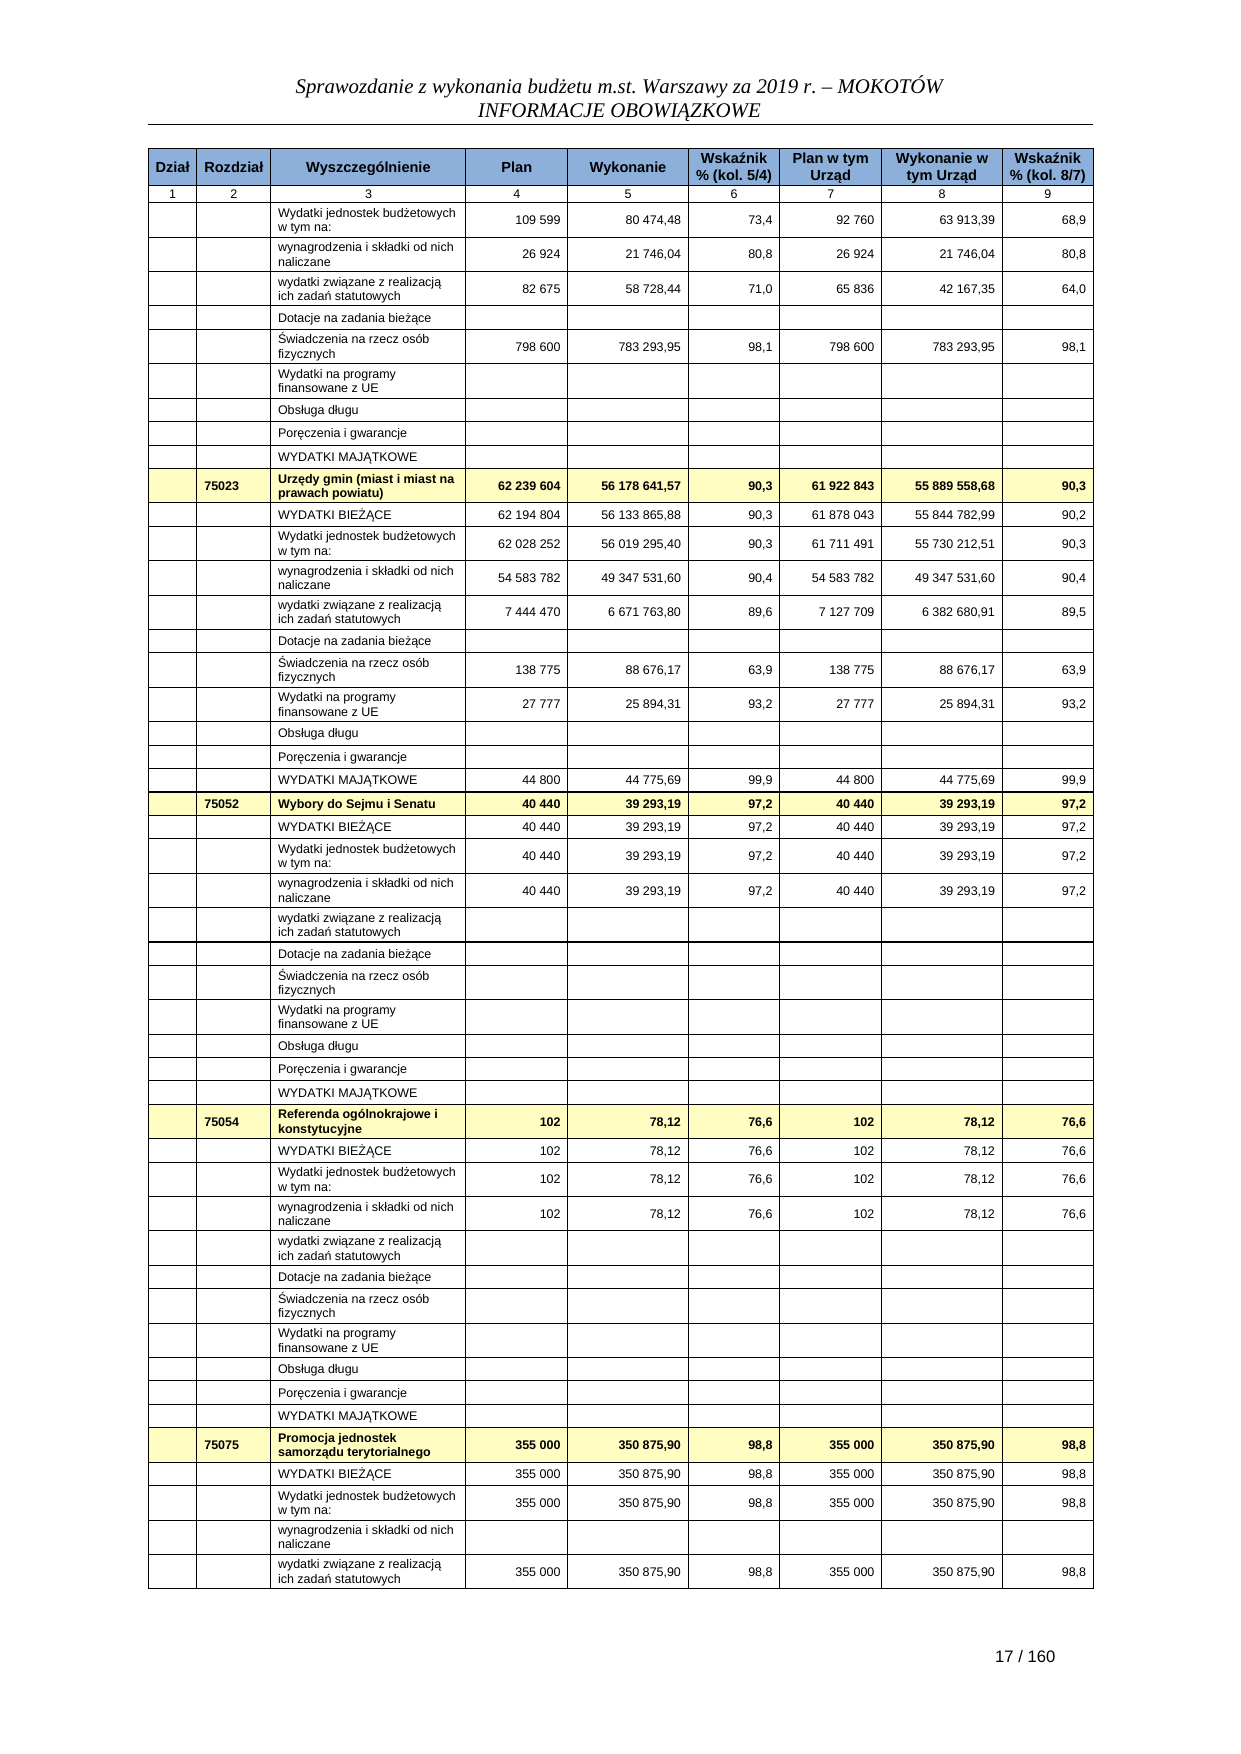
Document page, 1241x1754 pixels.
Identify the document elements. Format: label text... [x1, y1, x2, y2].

table_cell 42 167,35 [882, 272, 1002, 305]
table_cell 40 440 [780, 839, 881, 873]
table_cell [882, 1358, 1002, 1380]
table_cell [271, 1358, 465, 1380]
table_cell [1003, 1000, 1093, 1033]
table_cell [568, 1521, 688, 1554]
table_cell [149, 330, 196, 363]
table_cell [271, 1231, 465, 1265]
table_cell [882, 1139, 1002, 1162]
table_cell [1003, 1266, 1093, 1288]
table_cell [197, 306, 270, 329]
table_cell [197, 596, 270, 629]
table_cell [882, 364, 1002, 398]
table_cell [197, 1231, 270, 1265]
table_cell [149, 630, 196, 652]
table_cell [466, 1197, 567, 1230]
table_cell 64,0 [1003, 272, 1093, 305]
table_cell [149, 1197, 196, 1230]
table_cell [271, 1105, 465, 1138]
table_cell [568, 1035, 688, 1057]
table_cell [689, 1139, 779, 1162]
table_cell 88 676,17 [882, 653, 1002, 687]
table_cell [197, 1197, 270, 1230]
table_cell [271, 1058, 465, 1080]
table_cell [882, 722, 1002, 744]
table_header Rozdział [197, 149, 270, 185]
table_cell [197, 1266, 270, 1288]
table_cell 99,9 [689, 769, 779, 791]
table_cell [568, 446, 688, 468]
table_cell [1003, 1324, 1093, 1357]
table_cell 39 293,19 [882, 839, 1002, 873]
table_cell Obsługa długu [271, 399, 465, 421]
table_cell [780, 746, 881, 768]
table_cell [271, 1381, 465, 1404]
table_cell Wydatki na programy finansowane z UE [271, 688, 465, 721]
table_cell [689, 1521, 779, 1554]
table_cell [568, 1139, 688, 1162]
table_cell [149, 688, 196, 721]
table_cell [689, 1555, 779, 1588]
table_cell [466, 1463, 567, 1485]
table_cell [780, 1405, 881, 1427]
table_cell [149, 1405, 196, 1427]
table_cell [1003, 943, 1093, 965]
table_header Wskaźnik % (kol. 5/4) [689, 149, 779, 185]
table_cell [568, 722, 688, 744]
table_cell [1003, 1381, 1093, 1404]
table_cell Dotacje na zadania bieżące [271, 630, 465, 652]
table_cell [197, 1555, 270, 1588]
table_cell 21 746,04 [882, 238, 1002, 271]
table_cell 80,8 [1003, 238, 1093, 271]
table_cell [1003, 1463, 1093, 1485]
table_cell 68,9 [1003, 203, 1093, 237]
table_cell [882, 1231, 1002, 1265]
table_cell Urzędy gmin (miast i miast na prawach powiatu) [271, 469, 465, 502]
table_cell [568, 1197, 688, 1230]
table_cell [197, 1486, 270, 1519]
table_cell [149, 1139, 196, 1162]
table_cell 93,2 [1003, 688, 1093, 721]
table_cell 92 760 [780, 203, 881, 237]
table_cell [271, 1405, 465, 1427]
table_cell 26 924 [780, 238, 881, 271]
table_cell [466, 446, 567, 468]
table_cell [689, 630, 779, 652]
table_cell 39 293,19 [882, 874, 1002, 907]
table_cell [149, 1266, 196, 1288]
table_cell [197, 630, 270, 652]
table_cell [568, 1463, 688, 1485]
table_cell [882, 399, 1002, 421]
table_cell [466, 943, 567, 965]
table_cell [149, 399, 196, 421]
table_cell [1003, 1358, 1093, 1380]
table_cell [689, 722, 779, 744]
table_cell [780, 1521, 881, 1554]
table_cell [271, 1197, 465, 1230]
table_cell [568, 306, 688, 329]
table_cell 44 775,69 [568, 769, 688, 791]
table_cell 54 583 782 [466, 561, 567, 594]
table_cell [197, 527, 270, 560]
table_cell WYDATKI MAJĄTKOWE [271, 446, 465, 468]
table_cell [197, 446, 270, 468]
table_cell 61 878 043 [780, 503, 881, 526]
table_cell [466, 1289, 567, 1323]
table_cell [149, 503, 196, 526]
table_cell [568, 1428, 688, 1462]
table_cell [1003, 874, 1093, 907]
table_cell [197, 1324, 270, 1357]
table_cell 40 440 [466, 839, 567, 873]
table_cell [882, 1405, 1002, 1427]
table_cell [882, 446, 1002, 468]
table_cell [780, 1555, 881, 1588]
table_cell 39 293,19 [882, 793, 1002, 815]
table_cell 63 913,39 [882, 203, 1002, 237]
table_cell [197, 839, 270, 873]
table_cell 63,9 [1003, 653, 1093, 687]
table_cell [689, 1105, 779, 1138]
table_cell 49 347 531,60 [882, 561, 1002, 594]
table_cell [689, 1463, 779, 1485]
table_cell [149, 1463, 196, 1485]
table_cell 90,3 [689, 503, 779, 526]
table_cell Świadczenia na rzecz osób fizycznych [271, 330, 465, 363]
table_cell [780, 446, 881, 468]
table_cell [466, 399, 567, 421]
table_cell 97,2 [689, 874, 779, 907]
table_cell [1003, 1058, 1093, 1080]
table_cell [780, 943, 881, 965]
table_cell 6 382 680,91 [882, 596, 1002, 629]
table_cell [197, 203, 270, 237]
table_cell [780, 722, 881, 744]
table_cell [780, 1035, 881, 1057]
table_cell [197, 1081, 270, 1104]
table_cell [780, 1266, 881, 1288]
table_cell 27 777 [780, 688, 881, 721]
table_cell 65 836 [780, 272, 881, 305]
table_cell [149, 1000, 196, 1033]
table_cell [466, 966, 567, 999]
table_header Wskaźnik % (kol. 8/7) [1003, 149, 1093, 185]
table_cell Dotacje na zadania bieżące [271, 306, 465, 329]
table_cell Poręczenia i gwarancje [271, 746, 465, 768]
table_cell [197, 769, 270, 791]
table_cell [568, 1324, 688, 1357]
table_cell 39 293,19 [568, 874, 688, 907]
table_cell [197, 503, 270, 526]
table_cell 6 671 763,80 [568, 596, 688, 629]
table_cell 55 730 212,51 [882, 527, 1002, 560]
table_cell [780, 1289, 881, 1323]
table_cell 56 133 865,88 [568, 503, 688, 526]
table_header Wyszczególnienie [271, 149, 465, 185]
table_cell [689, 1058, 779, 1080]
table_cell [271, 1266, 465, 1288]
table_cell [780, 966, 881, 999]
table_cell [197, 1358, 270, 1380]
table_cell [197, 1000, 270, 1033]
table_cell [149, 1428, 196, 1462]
table_cell [689, 422, 779, 444]
table_cell [882, 746, 1002, 768]
table_cell 55 844 782,99 [882, 503, 1002, 526]
table_cell [882, 630, 1002, 652]
table_cell 97,2 [689, 816, 779, 838]
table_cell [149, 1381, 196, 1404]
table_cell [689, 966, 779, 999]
table_cell 56 019 295,40 [568, 527, 688, 560]
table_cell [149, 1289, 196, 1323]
table_cell Poręczenia i gwarancje [271, 422, 465, 444]
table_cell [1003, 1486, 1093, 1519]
table_cell [466, 306, 567, 329]
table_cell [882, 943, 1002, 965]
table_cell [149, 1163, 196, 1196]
table_cell wynagrodzenia i składki od nich naliczane [271, 238, 465, 271]
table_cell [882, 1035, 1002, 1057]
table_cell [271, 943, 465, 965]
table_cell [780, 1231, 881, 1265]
table_cell 93,2 [689, 688, 779, 721]
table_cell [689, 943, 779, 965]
table_cell 798 600 [466, 330, 567, 363]
table_cell 39 293,19 [568, 816, 688, 838]
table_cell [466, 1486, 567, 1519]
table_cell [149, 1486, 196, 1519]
table_cell 90,4 [689, 561, 779, 594]
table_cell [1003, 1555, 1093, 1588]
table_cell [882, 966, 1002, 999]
table_cell [197, 816, 270, 838]
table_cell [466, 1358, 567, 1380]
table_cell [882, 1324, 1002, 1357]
table_cell 2 [197, 186, 270, 202]
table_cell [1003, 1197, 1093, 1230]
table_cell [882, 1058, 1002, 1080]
table_cell [197, 364, 270, 398]
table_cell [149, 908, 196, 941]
table_cell 3 [271, 186, 465, 202]
table_cell 58 728,44 [568, 272, 688, 305]
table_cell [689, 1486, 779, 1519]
table_cell [466, 422, 567, 444]
table_cell 40 440 [780, 793, 881, 815]
table_cell [197, 688, 270, 721]
table_cell [1003, 399, 1093, 421]
table_cell [149, 238, 196, 271]
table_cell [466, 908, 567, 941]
table_cell [149, 722, 196, 744]
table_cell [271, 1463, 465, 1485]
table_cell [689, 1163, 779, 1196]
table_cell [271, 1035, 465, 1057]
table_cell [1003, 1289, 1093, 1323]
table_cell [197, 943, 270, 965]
table_cell 75052 [197, 793, 270, 815]
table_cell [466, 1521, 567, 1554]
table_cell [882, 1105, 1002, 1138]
table_cell [568, 630, 688, 652]
table_cell 99,9 [1003, 769, 1093, 791]
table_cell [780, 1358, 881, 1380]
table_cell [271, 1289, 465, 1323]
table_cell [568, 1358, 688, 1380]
table_cell 21 746,04 [568, 238, 688, 271]
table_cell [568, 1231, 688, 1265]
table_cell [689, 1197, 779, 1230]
table_cell 97,2 [1003, 793, 1093, 815]
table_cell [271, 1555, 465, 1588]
table_cell 71,0 [689, 272, 779, 305]
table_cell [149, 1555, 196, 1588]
table_cell [197, 422, 270, 444]
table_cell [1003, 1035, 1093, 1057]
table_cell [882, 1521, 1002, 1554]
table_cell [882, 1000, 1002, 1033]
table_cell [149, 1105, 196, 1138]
table_cell 97,2 [1003, 816, 1093, 838]
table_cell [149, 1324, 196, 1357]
table_cell 783 293,95 [568, 330, 688, 363]
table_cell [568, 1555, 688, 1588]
table_cell 8 [882, 186, 1002, 202]
table_cell [1003, 422, 1093, 444]
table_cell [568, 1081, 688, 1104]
table_cell 80 474,48 [568, 203, 688, 237]
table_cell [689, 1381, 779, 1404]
table_cell 7 127 709 [780, 596, 881, 629]
table_cell [689, 746, 779, 768]
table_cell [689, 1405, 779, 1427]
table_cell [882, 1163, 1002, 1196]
table_cell [1003, 446, 1093, 468]
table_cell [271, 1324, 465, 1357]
table_cell Wydatki jednostek budżetowych w tym na: [271, 527, 465, 560]
table_cell [149, 364, 196, 398]
table_cell WYDATKI BIEŻĄCE [271, 503, 465, 526]
table_cell [149, 203, 196, 237]
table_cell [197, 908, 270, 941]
table_cell [197, 330, 270, 363]
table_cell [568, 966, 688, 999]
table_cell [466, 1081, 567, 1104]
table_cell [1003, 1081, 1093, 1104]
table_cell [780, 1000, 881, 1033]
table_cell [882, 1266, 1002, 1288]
table_cell 62 028 252 [466, 527, 567, 560]
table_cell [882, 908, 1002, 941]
table_cell [466, 722, 567, 744]
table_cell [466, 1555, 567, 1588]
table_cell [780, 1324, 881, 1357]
table_cell 89,6 [689, 596, 779, 629]
table_cell 138 775 [780, 653, 881, 687]
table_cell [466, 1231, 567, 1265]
table_cell wynagrodzenia i składki od nich naliczane [271, 561, 465, 594]
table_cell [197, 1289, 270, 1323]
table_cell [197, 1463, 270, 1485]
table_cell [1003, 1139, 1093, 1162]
table_cell [149, 839, 196, 873]
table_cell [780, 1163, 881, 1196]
table_cell Wybory do Sejmu i Senatu [271, 793, 465, 815]
table_cell [882, 306, 1002, 329]
table_cell 7 [780, 186, 881, 202]
table_cell [466, 364, 567, 398]
table_cell 61 922 843 [780, 469, 881, 502]
table_cell 44 800 [466, 769, 567, 791]
table_cell [149, 306, 196, 329]
table_cell 89,5 [1003, 596, 1093, 629]
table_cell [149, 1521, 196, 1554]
table_header Wykonanie [568, 149, 688, 185]
table_cell 4 [466, 186, 567, 202]
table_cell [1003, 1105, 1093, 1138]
table_cell [149, 653, 196, 687]
table_cell [149, 272, 196, 305]
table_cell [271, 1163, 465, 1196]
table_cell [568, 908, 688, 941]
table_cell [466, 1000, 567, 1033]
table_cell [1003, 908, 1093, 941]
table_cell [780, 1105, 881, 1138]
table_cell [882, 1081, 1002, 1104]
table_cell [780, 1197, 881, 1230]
table_cell 1 [149, 186, 196, 202]
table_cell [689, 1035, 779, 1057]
table_cell 62 239 604 [466, 469, 567, 502]
table_cell 62 194 804 [466, 503, 567, 526]
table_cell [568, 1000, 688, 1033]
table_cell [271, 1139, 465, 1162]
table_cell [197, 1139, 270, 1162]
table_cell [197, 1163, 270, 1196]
table_cell 88 676,17 [568, 653, 688, 687]
table_cell 783 293,95 [882, 330, 1002, 363]
table_cell Obsługa długu [271, 722, 465, 744]
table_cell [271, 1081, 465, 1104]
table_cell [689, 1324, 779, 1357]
table_cell [149, 769, 196, 791]
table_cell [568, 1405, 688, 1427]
table_cell 25 894,31 [568, 688, 688, 721]
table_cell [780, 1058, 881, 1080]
table_cell 90,3 [1003, 527, 1093, 560]
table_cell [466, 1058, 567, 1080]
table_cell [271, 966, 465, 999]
table_cell 39 293,19 [568, 793, 688, 815]
table_cell 75023 [197, 469, 270, 502]
table_cell 5 [568, 186, 688, 202]
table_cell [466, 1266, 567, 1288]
table_cell 73,4 [689, 203, 779, 237]
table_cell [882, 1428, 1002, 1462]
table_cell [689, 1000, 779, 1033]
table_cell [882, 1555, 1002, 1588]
table_cell WYDATKI BIEŻĄCE [271, 816, 465, 838]
table_cell wynagrodzenia i składki od nich naliczane [271, 874, 465, 907]
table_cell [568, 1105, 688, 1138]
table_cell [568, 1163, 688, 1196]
table_header Plan [466, 149, 567, 185]
table_cell 40 440 [466, 793, 567, 815]
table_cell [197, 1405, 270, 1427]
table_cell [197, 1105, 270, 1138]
table_cell 56 178 641,57 [568, 469, 688, 502]
table_cell 54 583 782 [780, 561, 881, 594]
table_cell [197, 653, 270, 687]
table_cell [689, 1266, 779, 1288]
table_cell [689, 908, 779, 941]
table_cell [780, 422, 881, 444]
table_cell [149, 746, 196, 768]
table_cell 109 599 [466, 203, 567, 237]
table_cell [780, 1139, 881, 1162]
table_cell [568, 399, 688, 421]
table_cell 40 440 [780, 816, 881, 838]
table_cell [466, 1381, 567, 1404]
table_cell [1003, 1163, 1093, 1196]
table_cell [1003, 364, 1093, 398]
table_cell wydatki związane z realizacją ich zadań statutowych [271, 272, 465, 305]
table_cell 98,1 [1003, 330, 1093, 363]
table_cell 40 440 [466, 874, 567, 907]
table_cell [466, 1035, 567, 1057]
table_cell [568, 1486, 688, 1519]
table_cell [568, 422, 688, 444]
table_cell [780, 399, 881, 421]
table_cell 90,4 [1003, 561, 1093, 594]
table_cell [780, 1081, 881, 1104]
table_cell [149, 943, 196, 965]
table_cell [149, 793, 196, 815]
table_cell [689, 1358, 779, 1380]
table_cell 97,2 [689, 839, 779, 873]
table_cell [780, 364, 881, 398]
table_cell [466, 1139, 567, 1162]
table_cell 90,3 [689, 527, 779, 560]
table_cell 26 924 [466, 238, 567, 271]
table_cell 40 440 [466, 816, 567, 838]
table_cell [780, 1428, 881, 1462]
table_cell [197, 272, 270, 305]
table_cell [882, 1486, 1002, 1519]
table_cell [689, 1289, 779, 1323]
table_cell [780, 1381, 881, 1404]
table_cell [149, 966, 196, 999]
table_cell [689, 306, 779, 329]
table_cell [197, 722, 270, 744]
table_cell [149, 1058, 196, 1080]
table_cell Wydatki na programy finansowane z UE [271, 364, 465, 398]
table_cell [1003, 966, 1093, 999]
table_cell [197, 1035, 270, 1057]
table_cell [149, 527, 196, 560]
table_cell [149, 596, 196, 629]
table_cell [466, 630, 567, 652]
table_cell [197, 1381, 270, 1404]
table_cell 6 [689, 186, 779, 202]
table_cell 82 675 [466, 272, 567, 305]
table_cell wydatki związane z realizacją ich zadań statutowych [271, 596, 465, 629]
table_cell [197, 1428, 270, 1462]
table_cell Wydatki jednostek budżetowych w tym na: [271, 839, 465, 873]
table_cell [149, 816, 196, 838]
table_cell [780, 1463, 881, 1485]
table_cell [568, 746, 688, 768]
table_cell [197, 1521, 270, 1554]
table_cell 44 775,69 [882, 769, 1002, 791]
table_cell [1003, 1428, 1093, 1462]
table_cell 55 889 558,68 [882, 469, 1002, 502]
table_cell [1003, 306, 1093, 329]
table_cell [149, 446, 196, 468]
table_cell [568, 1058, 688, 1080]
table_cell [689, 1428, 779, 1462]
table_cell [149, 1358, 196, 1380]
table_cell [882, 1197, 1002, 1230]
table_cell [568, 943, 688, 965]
table_cell [149, 561, 196, 594]
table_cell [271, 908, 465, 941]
table_cell [689, 399, 779, 421]
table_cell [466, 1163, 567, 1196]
table_cell 98,1 [689, 330, 779, 363]
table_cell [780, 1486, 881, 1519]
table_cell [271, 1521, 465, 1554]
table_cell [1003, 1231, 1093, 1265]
table_cell [197, 874, 270, 907]
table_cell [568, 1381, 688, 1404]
table_cell [197, 399, 270, 421]
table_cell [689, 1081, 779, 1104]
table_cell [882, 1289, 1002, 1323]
table_header Plan w tym Urząd [780, 149, 881, 185]
table_cell 9 [1003, 186, 1093, 202]
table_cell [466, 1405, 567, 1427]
table_cell 90,3 [689, 469, 779, 502]
table_cell 25 894,31 [882, 688, 1002, 721]
table_cell [882, 422, 1002, 444]
table_cell 39 293,19 [568, 839, 688, 873]
table_cell [197, 238, 270, 271]
table_cell [780, 630, 881, 652]
table_cell [1003, 630, 1093, 652]
table_cell 138 775 [466, 653, 567, 687]
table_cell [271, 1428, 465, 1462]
table_cell [466, 746, 567, 768]
table_cell [1003, 722, 1093, 744]
table_cell 97,2 [689, 793, 779, 815]
table_cell 90,2 [1003, 503, 1093, 526]
table_cell 49 347 531,60 [568, 561, 688, 594]
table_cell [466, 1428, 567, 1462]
table_cell [780, 306, 881, 329]
table_header Wykonanie w tym Urząd [882, 149, 1002, 185]
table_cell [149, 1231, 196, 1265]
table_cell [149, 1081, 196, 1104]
table_cell 798 600 [780, 330, 881, 363]
table_cell 80,8 [689, 238, 779, 271]
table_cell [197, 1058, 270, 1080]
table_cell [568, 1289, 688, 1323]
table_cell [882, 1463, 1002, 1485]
table_cell [149, 422, 196, 444]
table_header Dział [149, 149, 196, 185]
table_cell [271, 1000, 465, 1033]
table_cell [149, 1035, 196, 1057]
table_cell 90,3 [1003, 469, 1093, 502]
table_cell Świadczenia na rzecz osób fizycznych [271, 653, 465, 687]
table_cell 97,2 [1003, 839, 1093, 873]
table_cell WYDATKI MAJĄTKOWE [271, 769, 465, 791]
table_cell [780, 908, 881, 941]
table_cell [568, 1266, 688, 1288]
table_cell [149, 874, 196, 907]
table_cell 44 800 [780, 769, 881, 791]
table_cell 39 293,19 [882, 816, 1002, 838]
table_cell [568, 364, 688, 398]
table_cell Wydatki jednostek budżetowych w tym na: [271, 203, 465, 237]
table_cell [689, 446, 779, 468]
table_cell 40 440 [780, 874, 881, 907]
table_cell [689, 364, 779, 398]
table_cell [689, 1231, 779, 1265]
table_cell [197, 746, 270, 768]
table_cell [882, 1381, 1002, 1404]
table_cell 61 711 491 [780, 527, 881, 560]
table_cell [149, 469, 196, 502]
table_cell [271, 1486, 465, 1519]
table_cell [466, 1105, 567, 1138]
table_cell 63,9 [689, 653, 779, 687]
table_cell [197, 561, 270, 594]
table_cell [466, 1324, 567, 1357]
table_cell [1003, 746, 1093, 768]
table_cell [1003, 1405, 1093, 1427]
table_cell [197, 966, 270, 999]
table_cell 27 777 [466, 688, 567, 721]
table_cell 7 444 470 [466, 596, 567, 629]
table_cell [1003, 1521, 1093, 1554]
